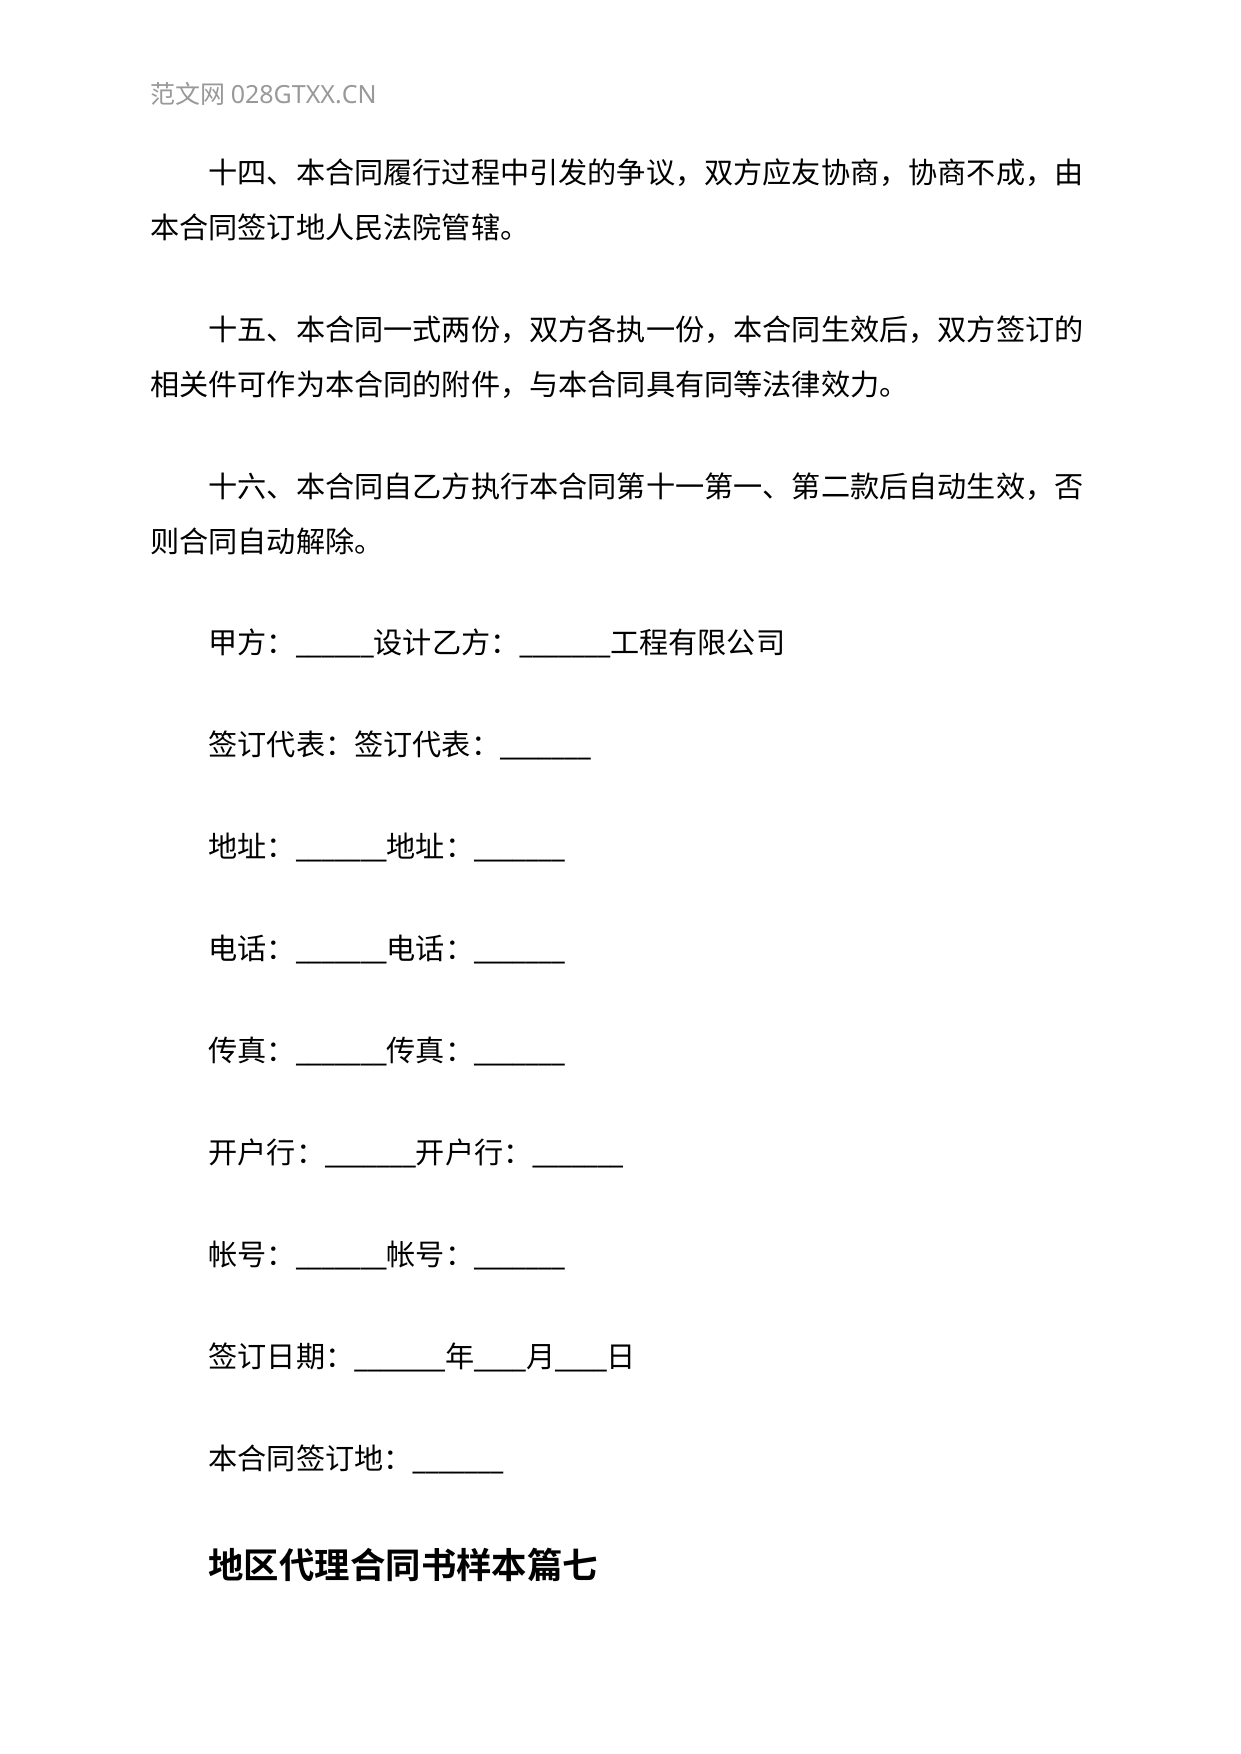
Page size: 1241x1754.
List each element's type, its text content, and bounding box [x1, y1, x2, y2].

text 传真：_______传真：_______ [150, 1028, 1090, 1070]
text 地址：_______地址：_______ [150, 824, 1090, 866]
text 十五、本合同一式两份，双方各执一份，本合同生效后，双方签订的相关件可作为本合同的附件，与本合同具有同等法律效力。 [150, 307, 1090, 404]
text 开户行：_______开户行：_______ [150, 1130, 1090, 1172]
text 甲方：______设计乙方：_______工程有限公司 [150, 620, 1090, 662]
text 签订日期：_______年____月____日 [150, 1334, 1090, 1376]
text 本合同签订地：_______ [150, 1436, 1090, 1478]
text 十六、本合同自乙方执行本合同第十一第一、第二款后自动生效，否则合同自动解除。 [150, 463, 1090, 561]
text 帐号：_______帐号：_______ [150, 1232, 1090, 1274]
text 电话：_______电话：_______ [150, 926, 1090, 968]
text 地区代理合同书样本篇七 [150, 1538, 1090, 1589]
text 十四、本合同履行过程中引发的争议，双方应友协商，协商不成，由本合同签订地人民法院管辖。 [150, 150, 1090, 247]
text 签订代表：签订代表：_______ [150, 722, 1090, 764]
